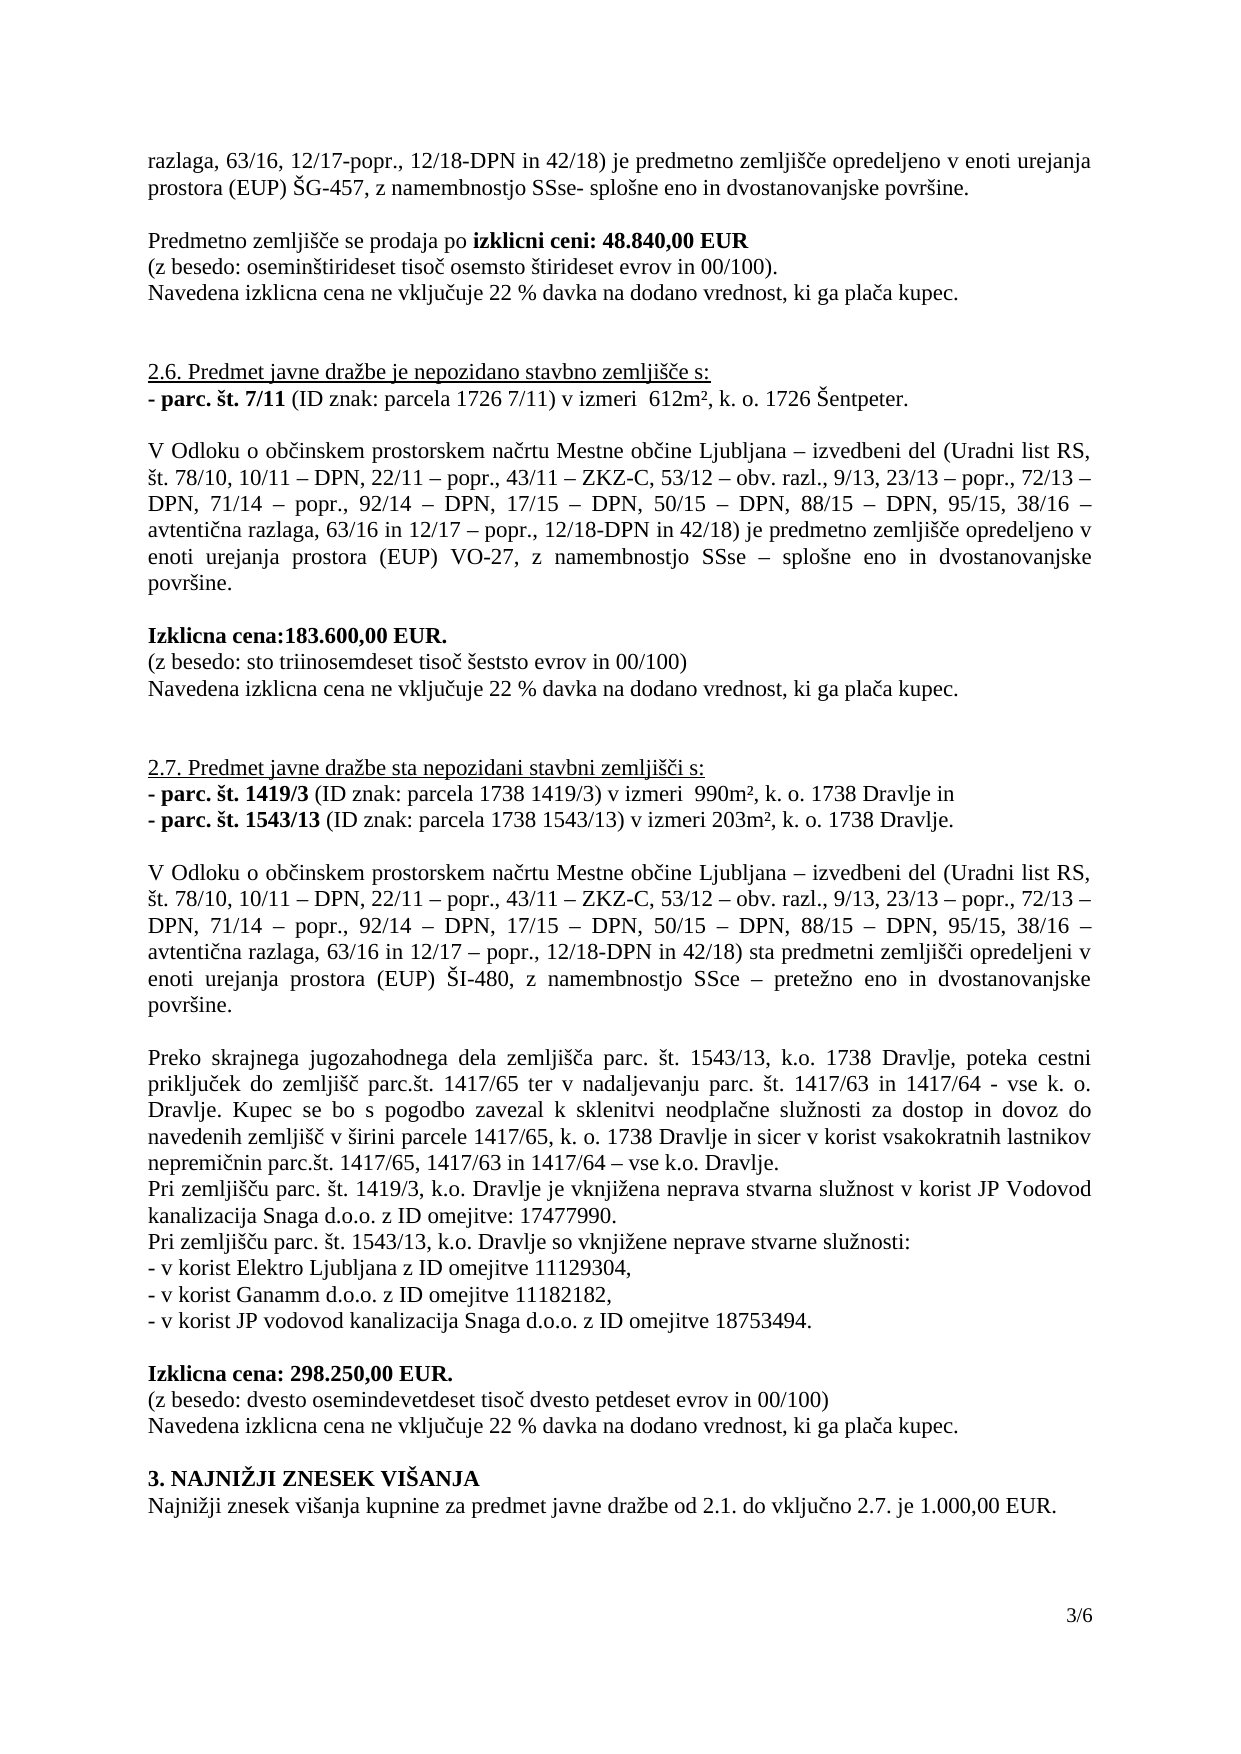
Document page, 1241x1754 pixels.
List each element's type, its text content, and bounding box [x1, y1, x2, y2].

text - parc. št. 1419/3 (ID znak: parcela 1738 1419/3) v izmeri 990m², k. o. 1738 Dravlje in [148, 780, 1093, 806]
text 3. NAJNIŽJI ZNESEK VIŠANJA [148, 1465, 1093, 1492]
text Pri zemljišču parc. št. 1419/3, k.o. Dravlje je vknjižena neprava stvarna služnost v korist JP Vodovod kanalizacija Snaga d.o.o. z ID omejitve: 17477990. [148, 1175, 1093, 1228]
text 2.6. Predmet javne dražbe je nepozidano stavbno zemljišče s: [148, 358, 1093, 385]
text Izklicna cena: 298.250,00 EUR. [148, 1360, 1093, 1386]
text Izklicna cena:183.600,00 EUR. [148, 622, 1093, 648]
text - parc. št. 1543/13 (ID znak: parcela 1738 1543/13) v izmeri 203m², k. o. 1738 Dravlje. [148, 806, 1093, 833]
text 2.7. Predmet javne dražbe sta nepozidani stavbni zemljišči s: [148, 754, 1093, 780]
text Najnižji znesek višanja kupnine za predmet javne dražbe od 2.1. do vključno 2.7. je 1.000,00 EUR. [148, 1492, 1093, 1518]
text (z besedo: sto triinosemdeset tisoč šeststo evrov in 00/100) [148, 648, 1093, 675]
text - v korist Elektro Ljubljana z ID omejitve 11129304, [148, 1254, 1093, 1281]
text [148, 148, 1093, 200]
text Navedena izklicna cena ne vključuje 22 % davka na dodano vrednost, ki ga plača kupec. [148, 675, 1093, 701]
text (z besedo: dvesto osemindevetdeset tisoč dvesto petdeset evrov in 00/100) [148, 1386, 1093, 1413]
text V Odloku o občinskem prostorskem načrtu Mestne občine Ljubljana – izvedbeni del (Uradni list RS, št. 78/10, 10/11 – DPN, 22/11 – popr., 43/11 – ZKZ-C, 53/12 – obv. razl., 9/13, 23/13 – popr., 72/13 – DPN, 71/14 – popr., 92/14 – DPN, 17/15 – DPN, 50/15 – DPN, 88/15 – DPN, 95/15, 38/16 – avtentična razlaga, 63/16 in 12/17 – popr., 12/18-DPN in 42/18) sta predmetni zemljišči opredeljeni v enoti urejanja prostora (EUP) ŠI-480, z namembnostjo SSce – pretežno eno in dvostanovanjske površine. [148, 859, 1093, 1017]
text Pri zemljišču parc. št. 1543/13, k.o. Dravlje so vknjižene neprave stvarne služnosti: [148, 1228, 1093, 1254]
text Predmetno zemljišče se prodaja po izklicni ceni: 48.840,00 EUR [148, 227, 1093, 253]
text Navedena izklicna cena ne vključuje 22 % davka na dodano vrednost, ki ga plača kupec. [148, 1413, 1093, 1439]
text V Odloku o občinskem prostorskem načrtu Mestne občine Ljubljana – izvedbeni del (Uradni list RS, št. 78/10, 10/11 – DPN, 22/11 – popr., 43/11 – ZKZ-C, 53/12 – obv. razl., 9/13, 23/13 – popr., 72/13 – DPN, 71/14 – popr., 92/14 – DPN, 17/15 – DPN, 50/15 – DPN, 88/15 – DPN, 95/15, 38/16 – avtentična razlaga, 63/16 in 12/17 – popr., 12/18-DPN in 42/18) je predmetno zemljišče opredeljeno v enoti urejanja prostora (EUP) VO-27, z namembnostjo SSse – splošne eno in dvostanovanjske površine. [148, 437, 1093, 596]
text Navedena izklicna cena ne vključuje 22 % davka na dodano vrednost, ki ga plača kupec. [148, 279, 1093, 306]
text - v korist JP vodovod kanalizacija Snaga d.o.o. z ID omejitve 18753494. [148, 1307, 1093, 1333]
text Preko skrajnega jugozahodnega dela zemljišča parc. št. 1543/13, k.o. 1738 Dravlje, poteka cestni priključek do zemljišč parc.št. 1417/65 ter v nadaljevanju parc. št. 1417/63 in 1417/64 - vse k. o. Dravlje. Kupec se bo s pogodbo zavezal k sklenitvi neodplačne služnosti za dostop in dovoz do navedenih zemljišč v širini parcele 1417/65, k. o. 1738 Dravlje in sicer v korist vsakokratnih lastnikov nepremičnin parc.št. 1417/65, 1417/63 in 1417/64 – vse k.o. Dravlje. [148, 1044, 1093, 1175]
text (z besedo: oseminštirideset tisoč osemsto štirideset evrov in 00/100). [148, 253, 1093, 279]
text - v korist Ganamm d.o.o. z ID omejitve 11182182, [148, 1281, 1093, 1307]
text - parc. št. 7/11 (ID znak: parcela 1726 7/11) v izmeri 612m², k. o. 1726 Šentpeter. [148, 385, 1093, 411]
